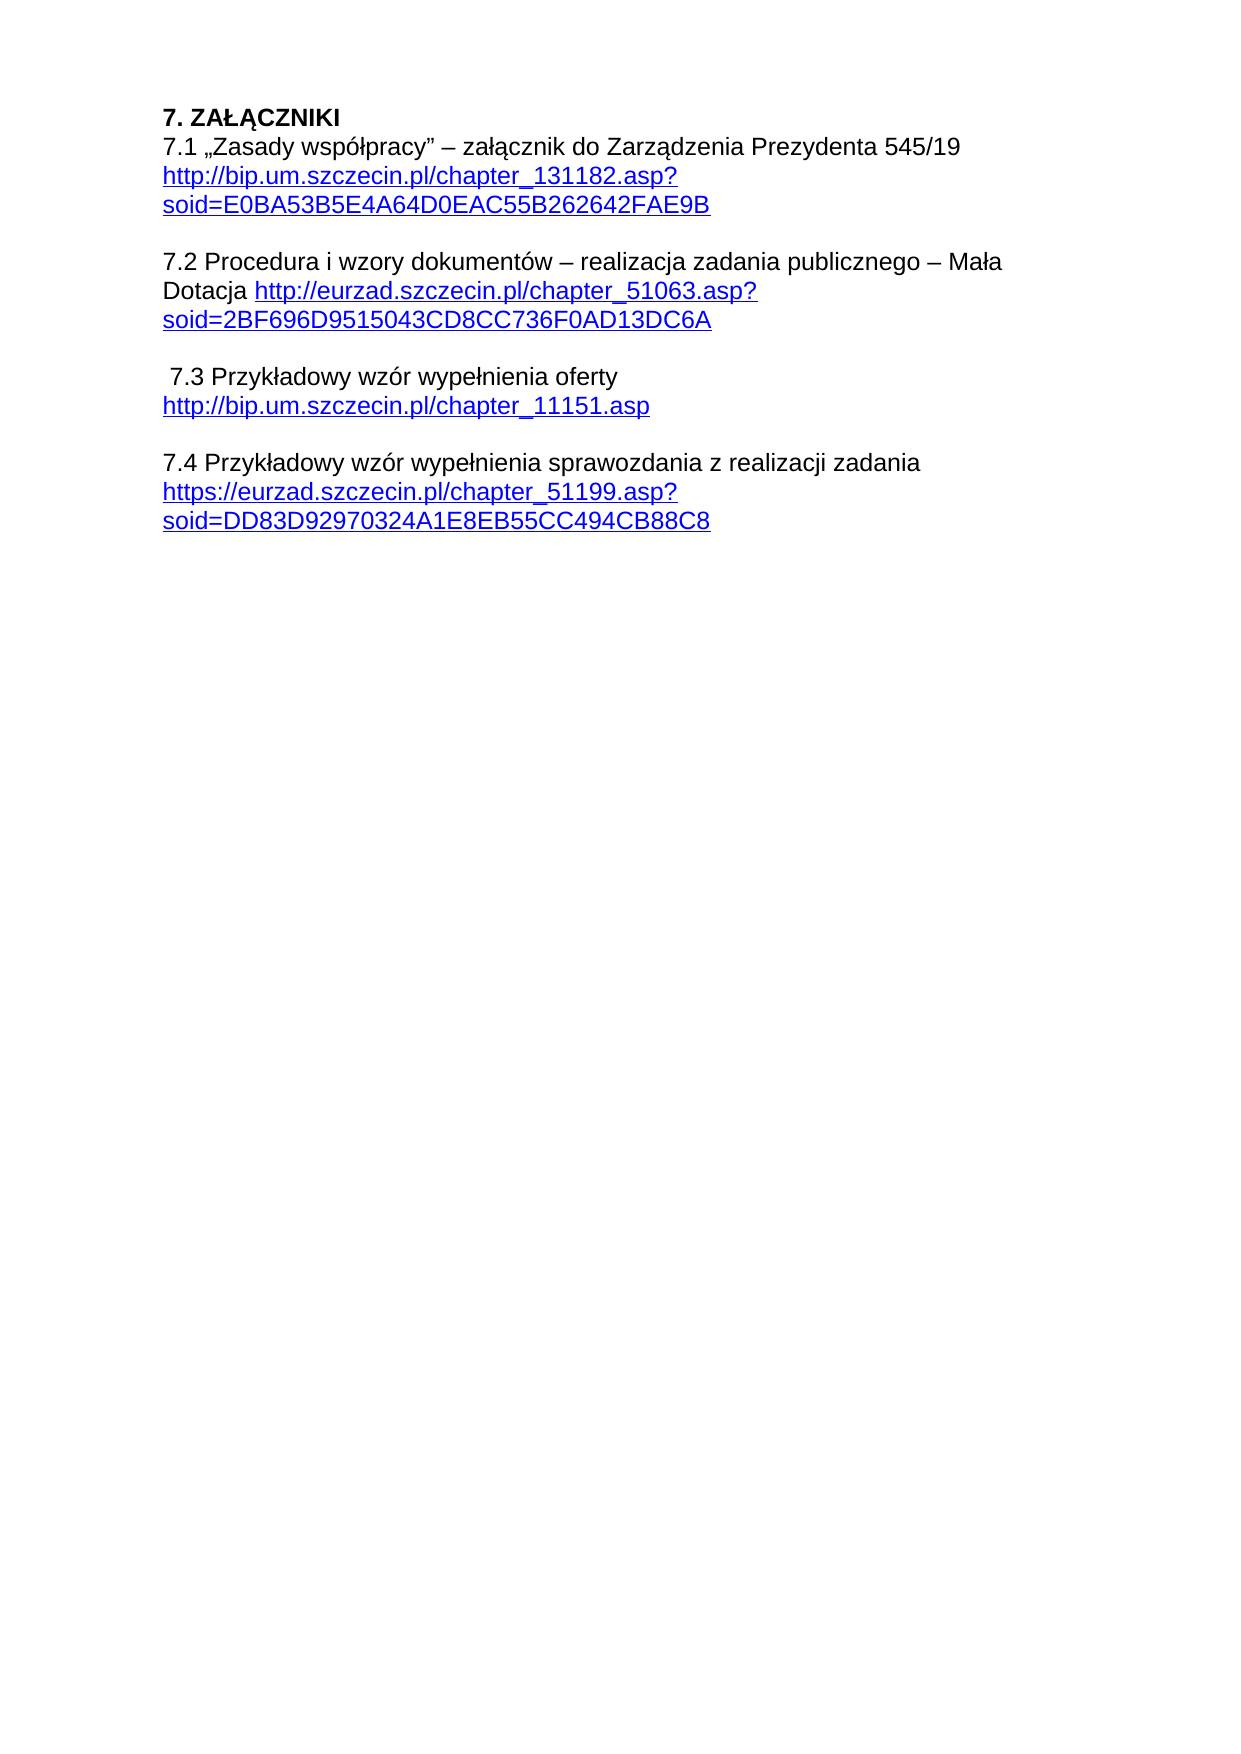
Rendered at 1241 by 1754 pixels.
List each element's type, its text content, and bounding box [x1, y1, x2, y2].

text https://eurzad.szczecin.pl/chapter_51199.asp?soid=DD83D92970324A1E8EB55CC494CB88C8 [162, 477, 1093, 535]
text 7.1 „Zasady współpracy” – załącznik do Zarządzenia Prezydenta 545/19 http://bip.um.szczecin.pl/chapter_131182.asp?soid=E0BA53B5E4A64D0EAC55B262642FAE9B [162, 132, 1093, 218]
text 7.4 Przykładowy wzór wypełnienia sprawozdania z realizacji zadania [162, 448, 1093, 477]
text 7.2 Procedura i wzory dokumentów – realizacja zadania publicznego – Mała Dotacja http://eurzad.szczecin.pl/chapter_51063.asp?soid=2BF696D9515043CD8CC736F0AD13DC6A [162, 247, 1093, 333]
text 7. ZAŁĄCZNIKI [162, 103, 1093, 132]
text 7.3 Przykładowy wzór wypełnienia oferty http://bip.um.szczecin.pl/chapter_11151.asp [162, 362, 1093, 420]
